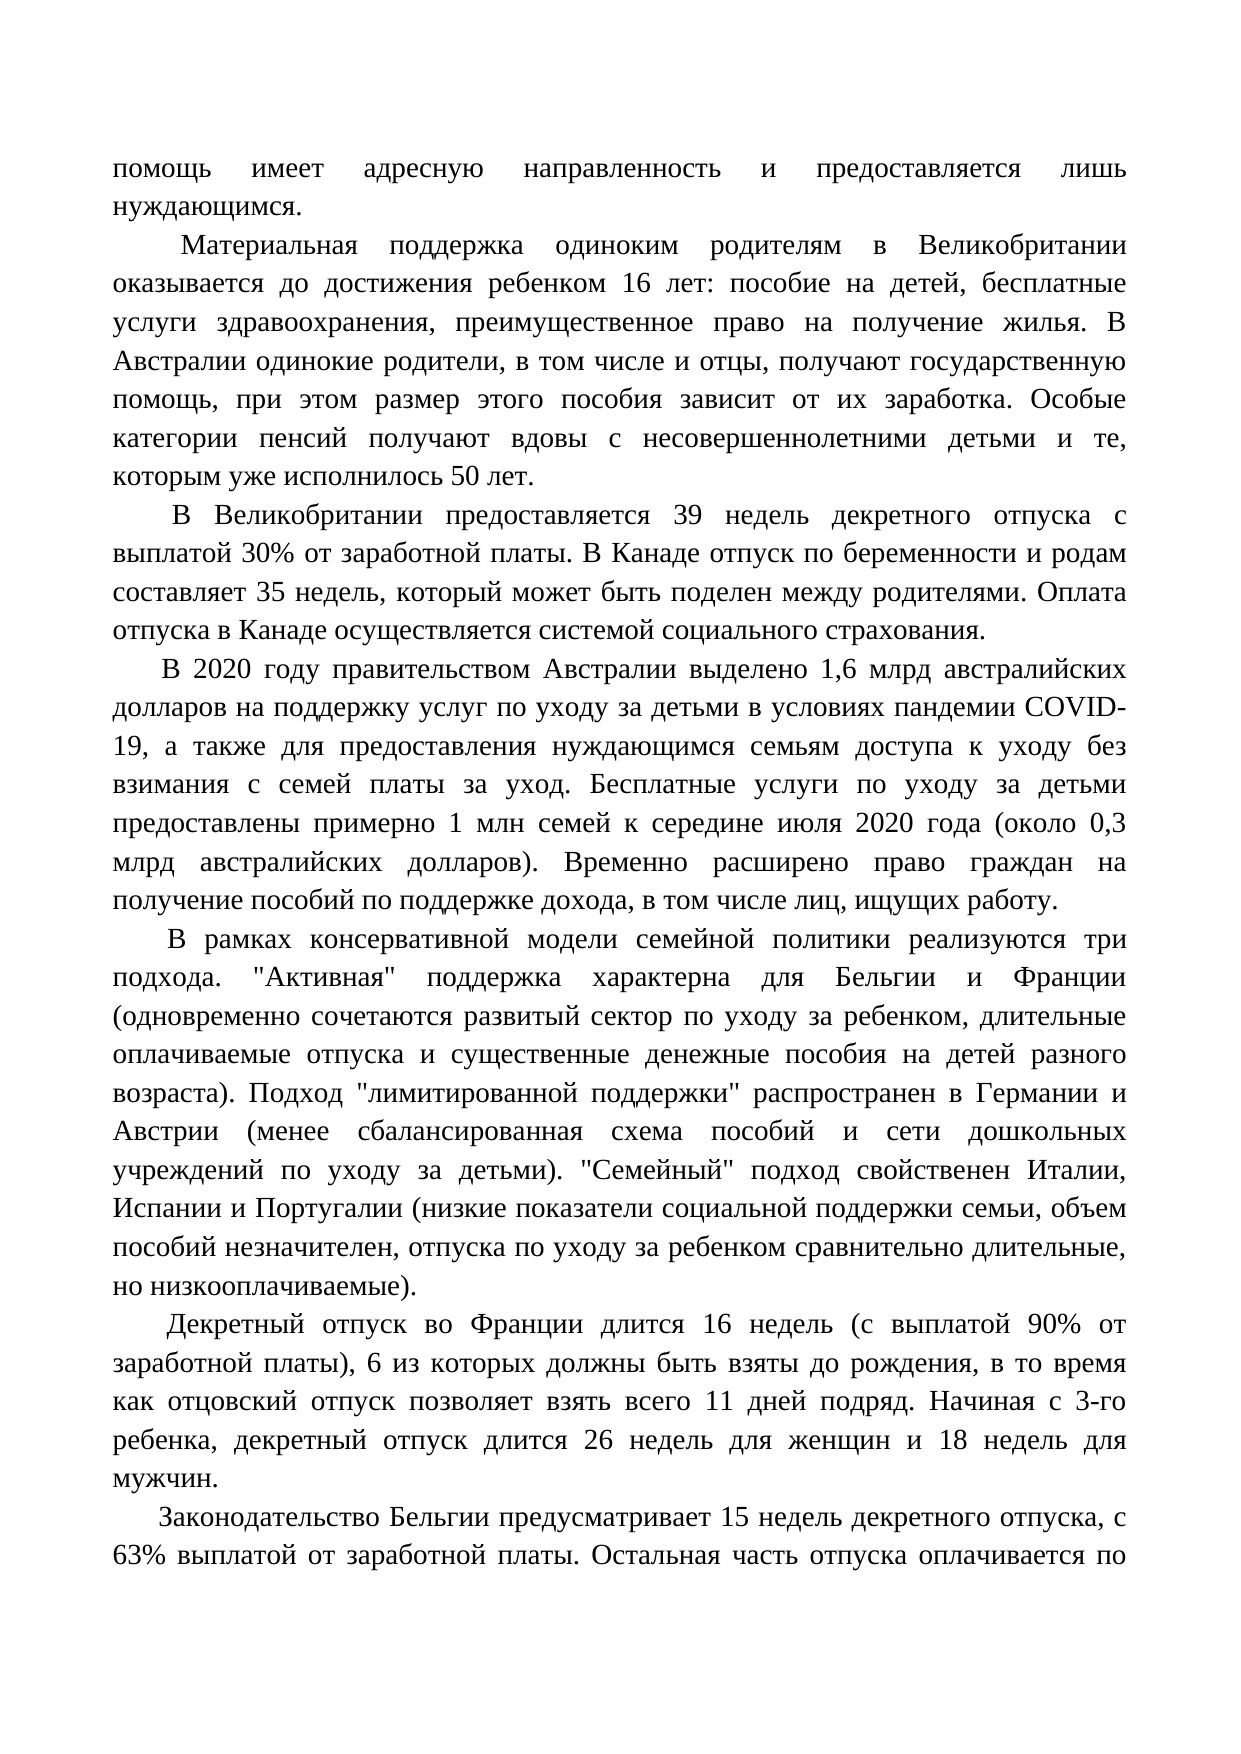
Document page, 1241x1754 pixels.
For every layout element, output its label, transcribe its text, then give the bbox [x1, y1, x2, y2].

text Материальная поддержка одиноким родителям в Великобритании оказывается до достижения ребенком 16 лет: пособие на детей, бесплатные услуги здравоохранения, преимущественное право на получение жилья. В Австралии одинокие родители, в том числе и отцы, получают государственную помощь, при этом размер этого пособия зависит от их заработка. Особые категории пенсий получают вдовы с несовершеннолетними детьми и те, которым уже исполнилось 50 лет. [112, 227, 1128, 492]
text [112, 150, 1128, 222]
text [112, 1499, 1128, 1571]
text Декретный отпуск во Франции длится 16 недель (с выплатой 90% от заработной платы), 6 из которых должны быть взяты до рождения, в то время как отцовский отпуск позволяет взять всего 11 дней подряд. Начиная с 3-го ребенка, декретный отпуск длится 26 недель для женщин и 18 недель для мужчин. [112, 1306, 1128, 1494]
text В рамках консервативной модели семейной политики реализуются три подхода. "Активная" поддержка характерна для Бельгии и Франции (одновременно сочетаются развитый сектор по уходу за ребенком, длительные оплачиваемые отпуска и существенные денежные пособия на детей разного возраста). Подход "лимитированной поддержки" распространен в Германии и Австрии (менее сбалансированная схема пособий и сети дошкольных учреждений по уходу за детьми). "Семейный" подход свойственен Италии, Испании и Португалии (низкие показатели социальной поддержки семьи, объем пособий незначителен, отпуска по уходу за ребенком сравнительно длительные, но низкооплачиваемые). [112, 921, 1128, 1301]
text В Великобритании предоставляется 39 недель декретного отпуска с выплатой 30% от заработной платы. В Канаде отпуск по беременности и родам составляет 35 недель, который может быть поделен между родителями. Оплата отпуска в Канаде осуществляется системой социального страхования. [112, 497, 1128, 646]
text В 2020 году правительством Австралии выделено 1,6 млрд австралийских долларов на поддержку услуг по уходу за детьми в условиях пандемии COVID-19, а также для предоставления нуждающимся семьям доступа к уходу без взимания с семей платы за уход. Бесплатные услуги по уходу за детьми предоставлены примерно 1 млн семей к середине июля 2020 года (около 0,3 млрд австралийских долларов). Временно расширено право граждан на получение пособий по поддержке дохода, в том числе лиц, ищущих работу. [112, 651, 1128, 916]
